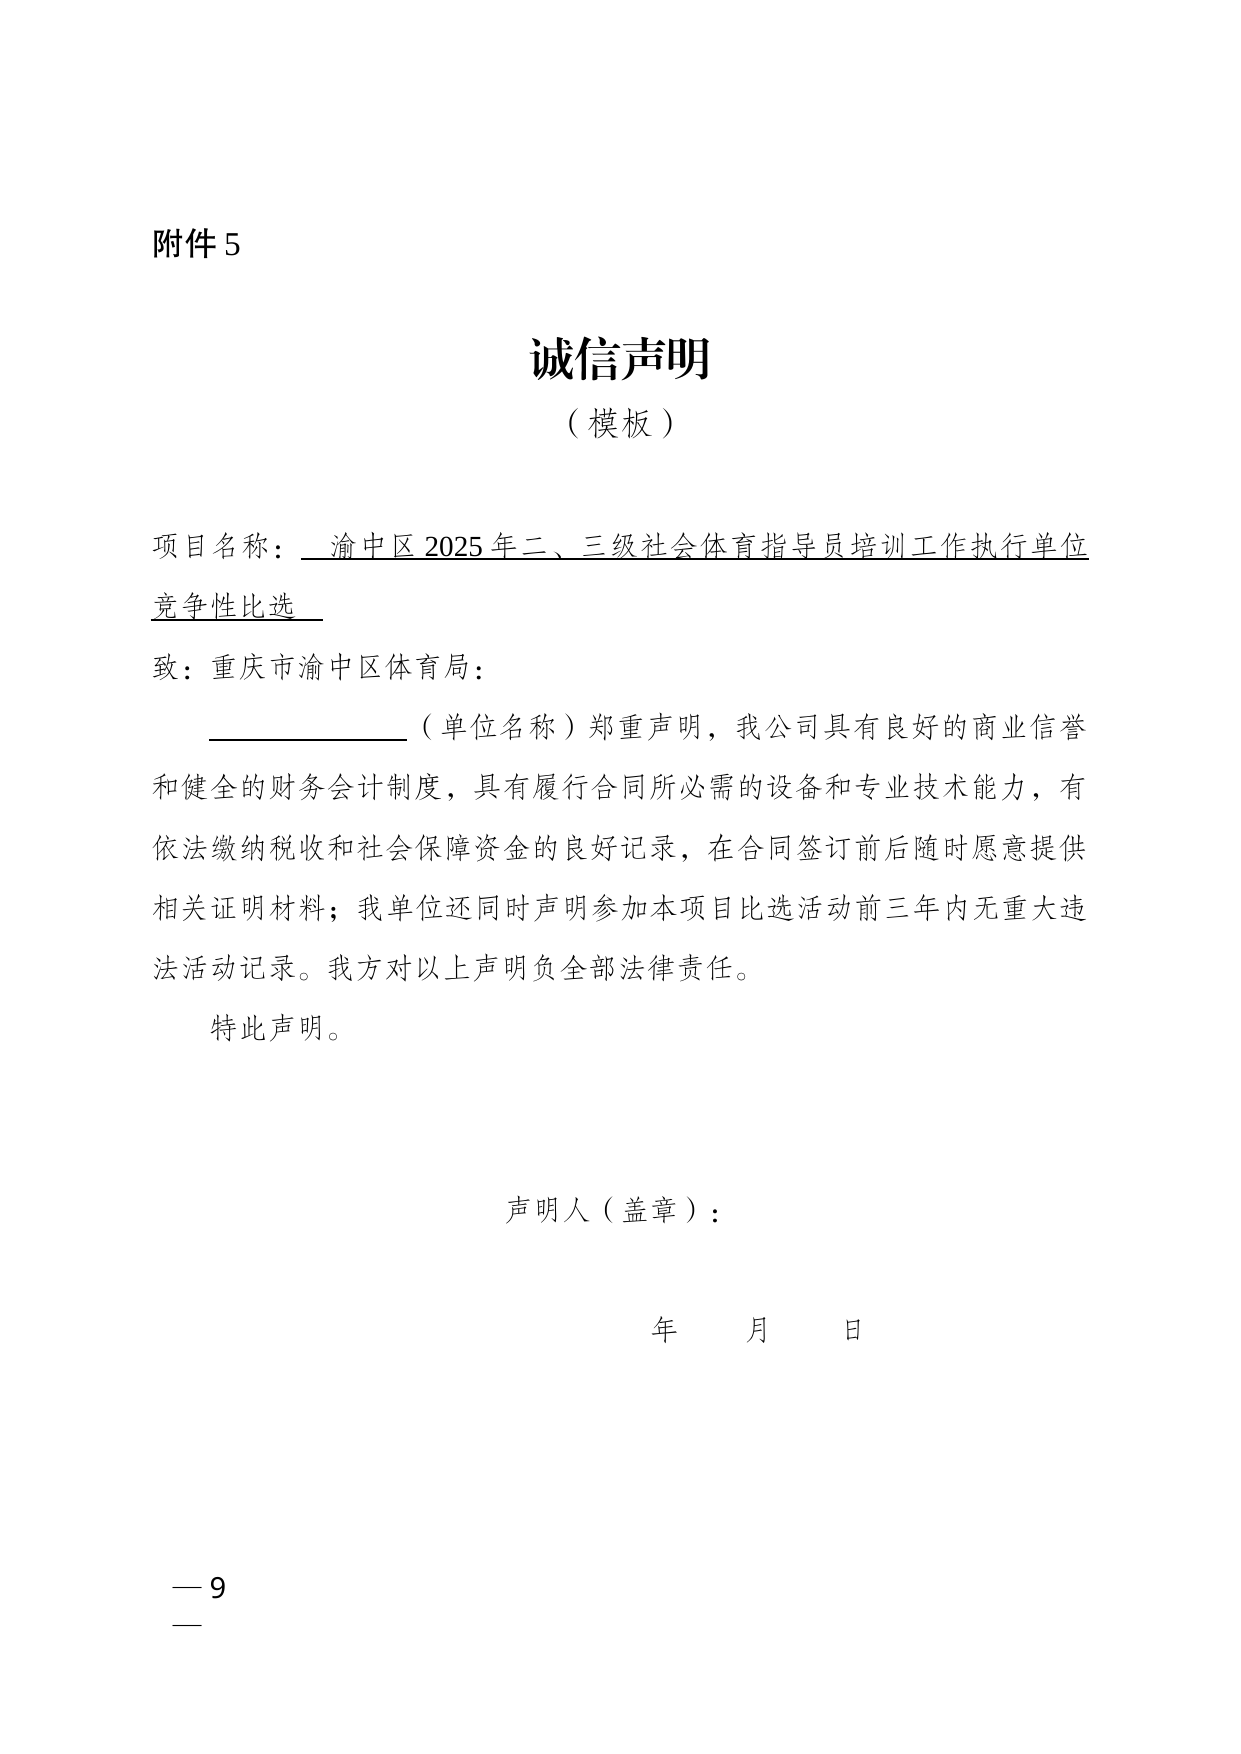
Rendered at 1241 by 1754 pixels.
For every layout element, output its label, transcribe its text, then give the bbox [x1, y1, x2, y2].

text 致：重庆市渝中区体育局： [151, 629, 1089, 689]
text 附件5 [151, 207, 1089, 267]
text （模板） [151, 388, 1089, 448]
text 项目名称： 渝中区2025年二、三级社会体育指导员培训工作执行单位竞争性比选 [151, 508, 1089, 629]
text 诚信声明 [151, 327, 1089, 388]
text 特此声明。 [151, 991, 1089, 1051]
text 声明人（盖章）： [151, 1172, 1089, 1232]
text （单位名称）郑重声明，我公司具有良好的商业信誉和健全的财务会计制度，具有履行合同所必需的设备和专业技术能力，有依法缴纳税收和社会保障资金的良好记录，在合同签订前后随时愿意提供相关证明材料；我单位还同时声明参加本项目比选活动前三年内无重大违法活动记录。我方对以上声明负全部法律责任。 [151, 689, 1089, 991]
text 年 月 日 [151, 1292, 1089, 1353]
